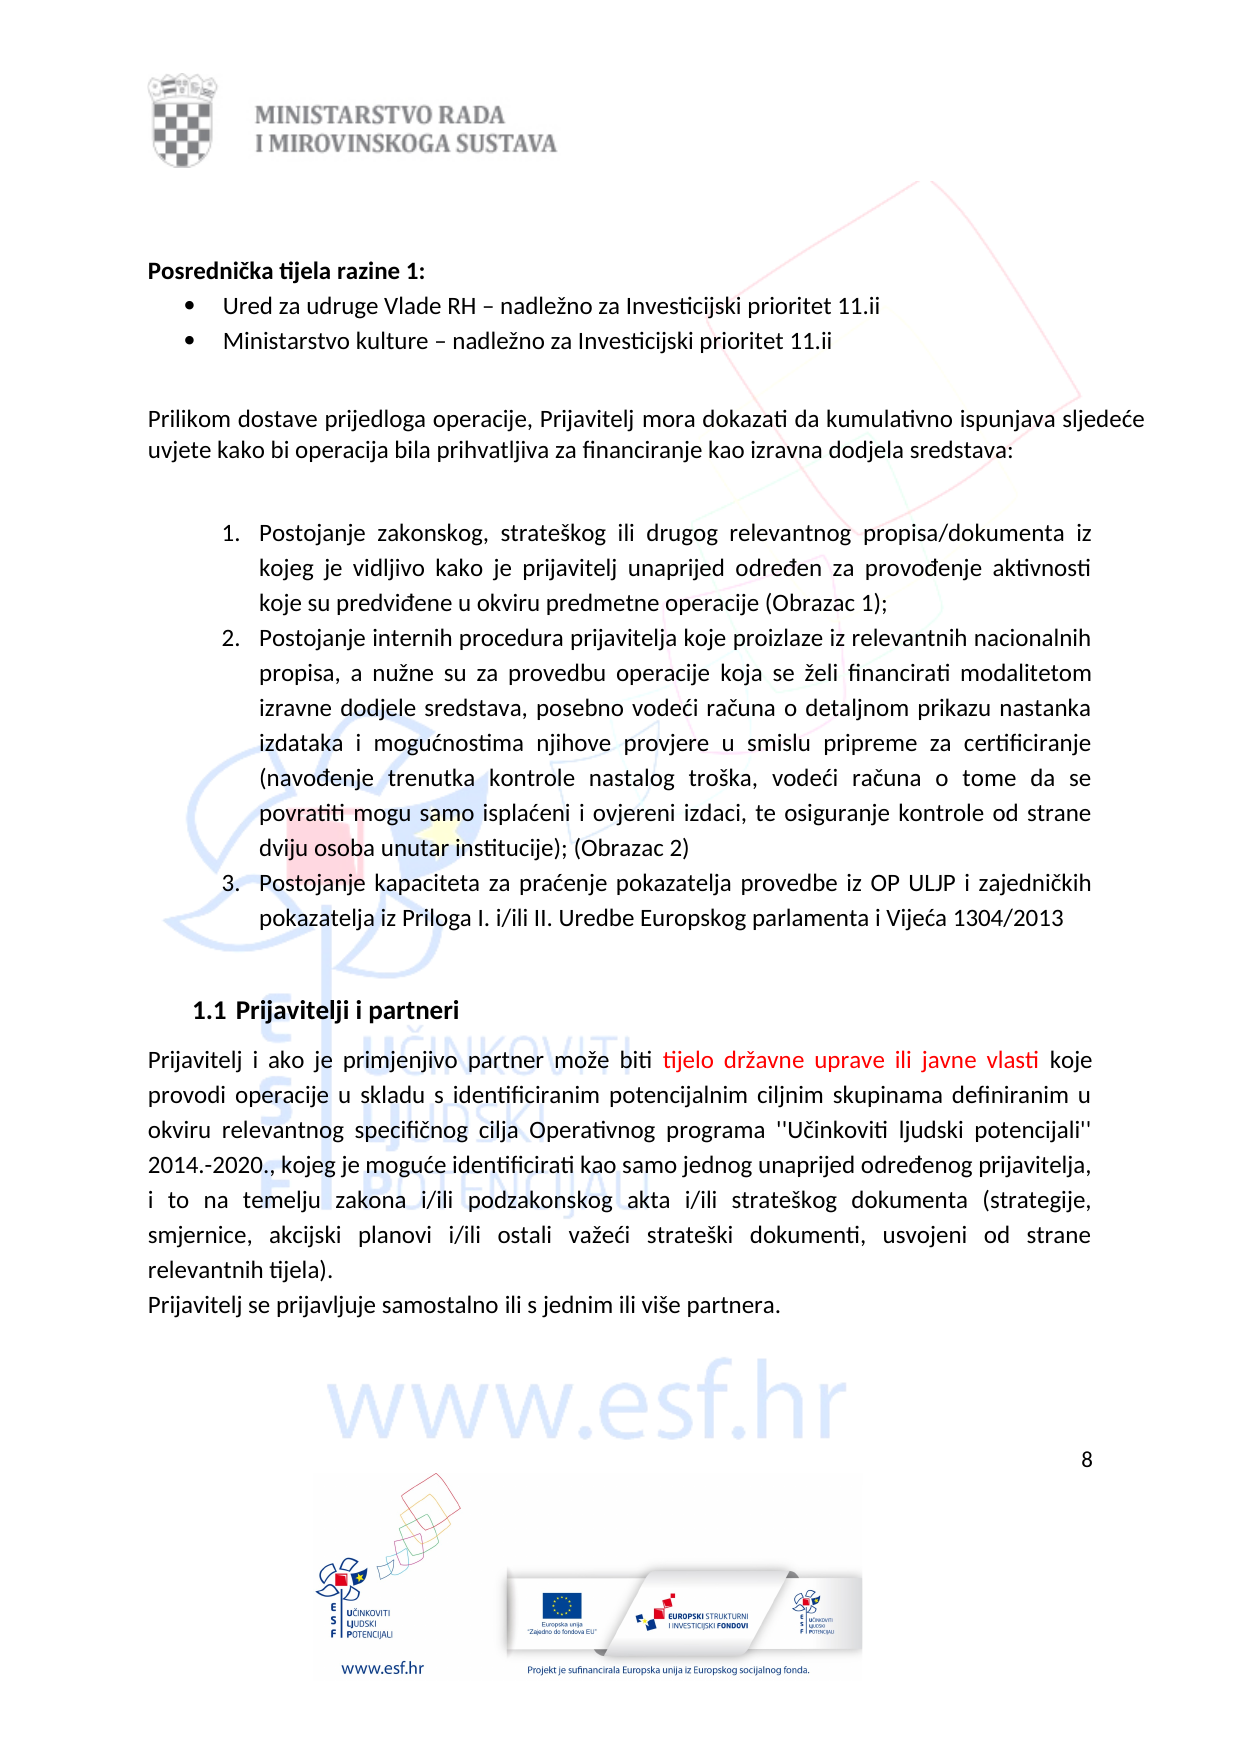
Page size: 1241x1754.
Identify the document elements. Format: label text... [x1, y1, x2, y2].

text Prilikom dostave prijedloga operacije, Prijavitelj mora dokazati da kumulativno ispunjava sljedeće uvjete kako bi operacija bila prihvatljiva za financiranje kao izravna dodjela sredstava: [148, 403, 1146, 464]
list Postojanje kapaciteta za praćenje pokazatelja provedbe iz OP ULJP i zajedničkih pokazatelja iz Priloga I. i/ili II. Uredbe Europskog parlamenta i Vijeća 1304/2013 [221, 868, 1093, 933]
list Ured za udruge Vlade RH – nadležno za Investicijski prioritet 11.ii [185, 291, 1093, 321]
text Posrednička tijela razine 1: [148, 256, 1093, 286]
subtitle Prijavitelji i partneri [192, 993, 1093, 1026]
list Postojanje zakonskog, strateškog ili drugog relevantnog propisa/dokumenta iz kojeg je vidljivo kako je prijavitelj unaprijed određen za provođenje aktivnosti koje su predviđene u okviru predmetne operacije (Obrazac 1); [221, 518, 1093, 618]
text Prijavitelj i ako je primjenjivo partner može biti tijelo državne uprave ili javne vlasti koje provodi operacije u skladu s identificiranim potencijalnim ciljnim skupinama definiranim u okviru relevantnog specifičnog cilja Operativnog programa ''Učinkoviti ljudski potencijali'' 2014.-2020., kojeg je moguće identificirati kao samo jednog unaprijed određenog prijavitelja, i to na temelju zakona i/ili podzakonskog akta i/ili strateškog dokumenta (strategije, smjernice, akcijski planovi i/ili ostali važeći strateški dokumenti, usvojeni od strane relevantnih tijela). [148, 1044, 1093, 1284]
text Prijavitelj se prijavljuje samostalno ili s jednim ili više partnera. [148, 1289, 1093, 1319]
picture [313, 1473, 863, 1681]
list Ministarstvo kulture – nadležno za Investicijski prioritet 11.ii [185, 326, 1093, 356]
picture [147, 73, 586, 168]
list Postojanje internih procedura prijavitelja koje proizlaze iz relevantnih nacionalnih propisa, a nužne su za provedbu operacije koja se želi financirati modalitetom izravne dodjele sredstava, posebno vodeći računa o detaljnom prikazu nastanka izdataka i mogućnostima njihove provjere u smislu pripreme za certificiranje (navođenje trenutka kontrole nastalog troška, vodeći računa o tome da se povratiti mogu samo isplaćeni i ovjereni izdaci, te osiguranje kontrole od strane dviju osoba unutar institucije); (Obrazac 2) [221, 623, 1093, 863]
